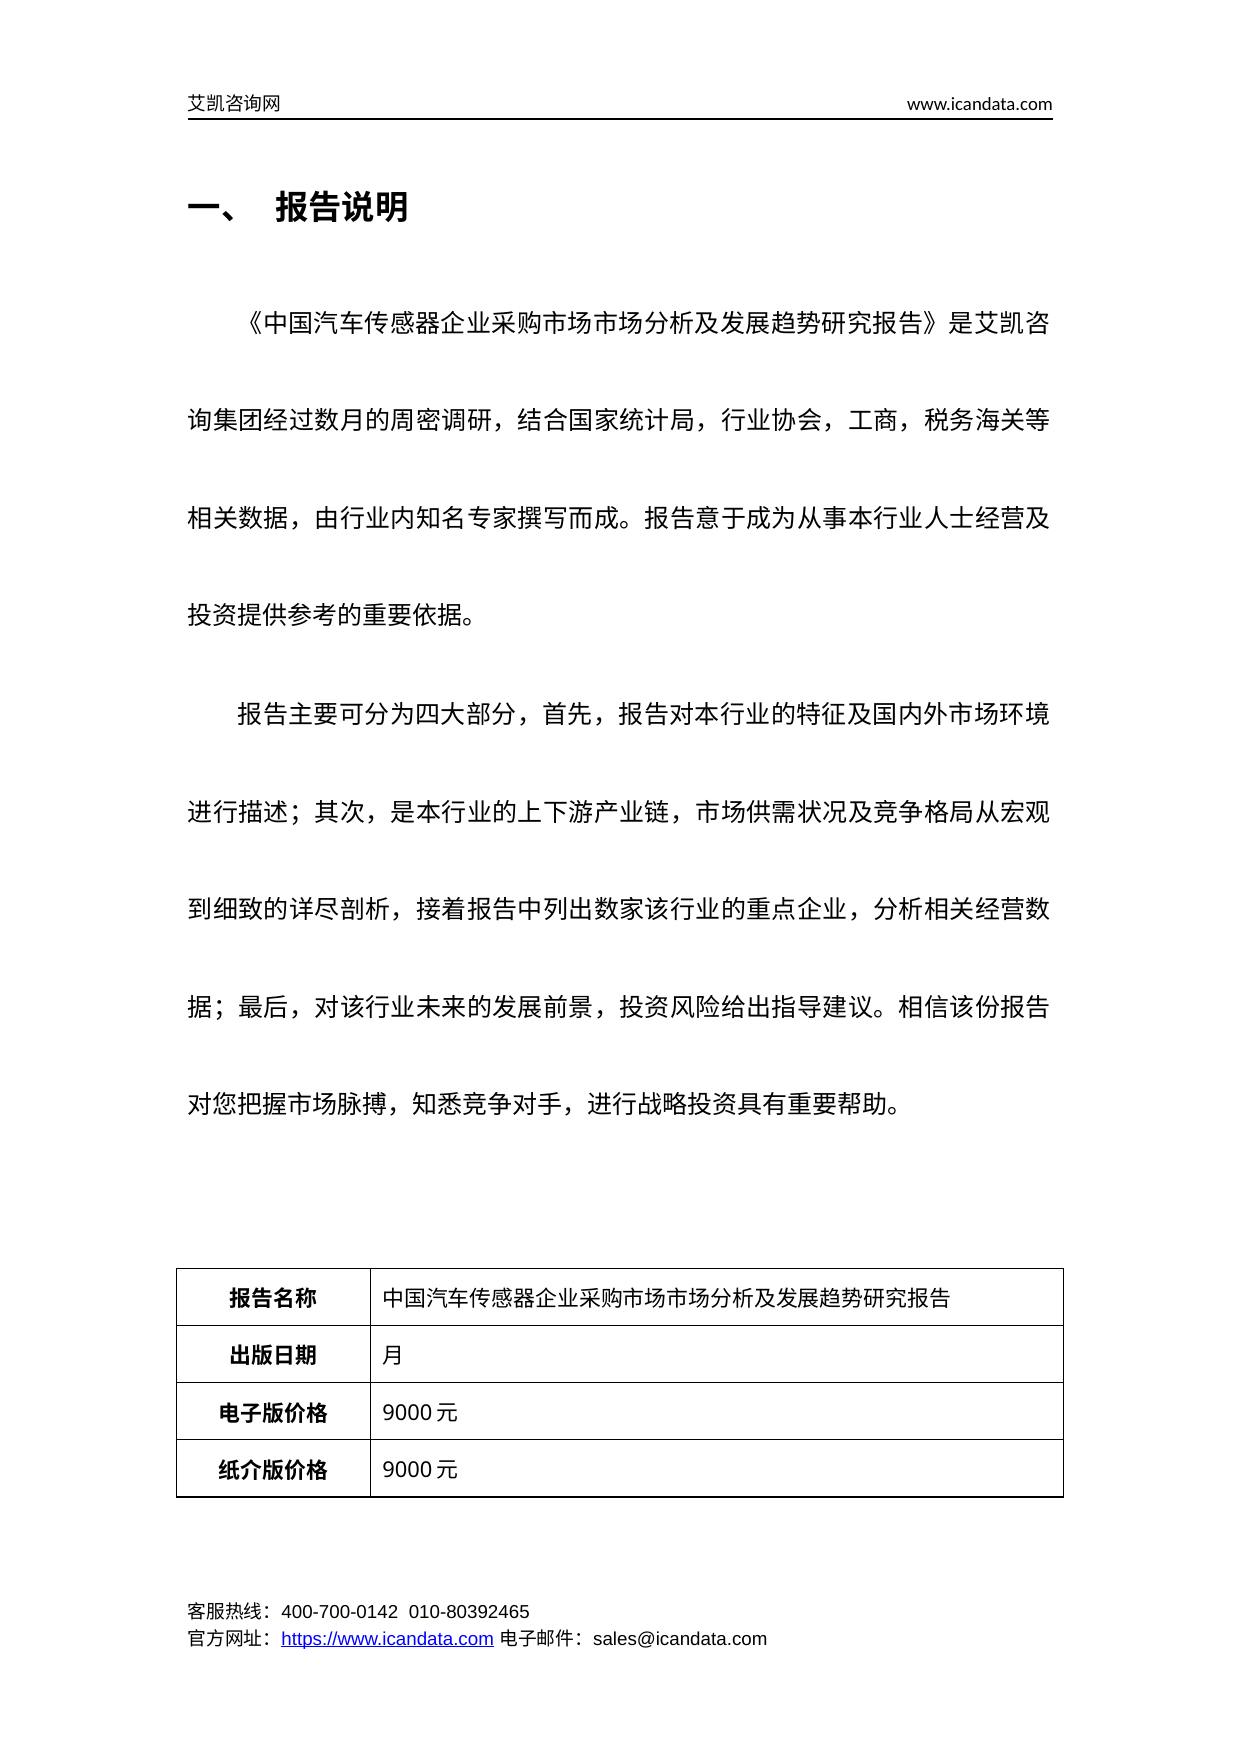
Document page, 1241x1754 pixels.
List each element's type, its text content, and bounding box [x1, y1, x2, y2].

table_cell 出版日期 [177, 1326, 370, 1382]
table_cell 9000元 [371, 1383, 1063, 1439]
table_header 中国汽车传感器企业采购市场市场分析及发展趋势研究报告 [371, 1269, 1063, 1325]
text 报告主要可分为四大部分，首先，报告对本行业的特征及国内外市场环境进行描述；其次，是本行业的上下游产业链，市场供需状况及竞争格局从宏观到细致的详尽剖析，接着报告中列出数家该行业的重点企业，分析相关经营数据；最后，对该行业未来的发展前景，投资风险给出指导建议。相信该份报告对您把握市场脉搏，知悉竞争对手，进行战略投资具有重要帮助。 [187, 681, 1053, 1136]
table_cell 纸介版价格 [177, 1440, 370, 1496]
table_cell 电子版价格 [177, 1383, 370, 1439]
table_cell 月 [371, 1326, 1063, 1382]
table_cell 9000元 [371, 1440, 1063, 1496]
table_header 报告名称 [177, 1269, 370, 1325]
text 《中国汽车传感器企业采购市场市场分析及发展趋势研究报告》是艾凯咨询集团经过数月的周密调研，结合国家统计局，行业协会，工商，税务海关等相关数据，由行业内知名专家撰写而成。报告意于成为从事本行业人士经营及投资提供参考的重要依据。 [187, 289, 1053, 646]
subtitle 报告说明 [187, 172, 1053, 237]
